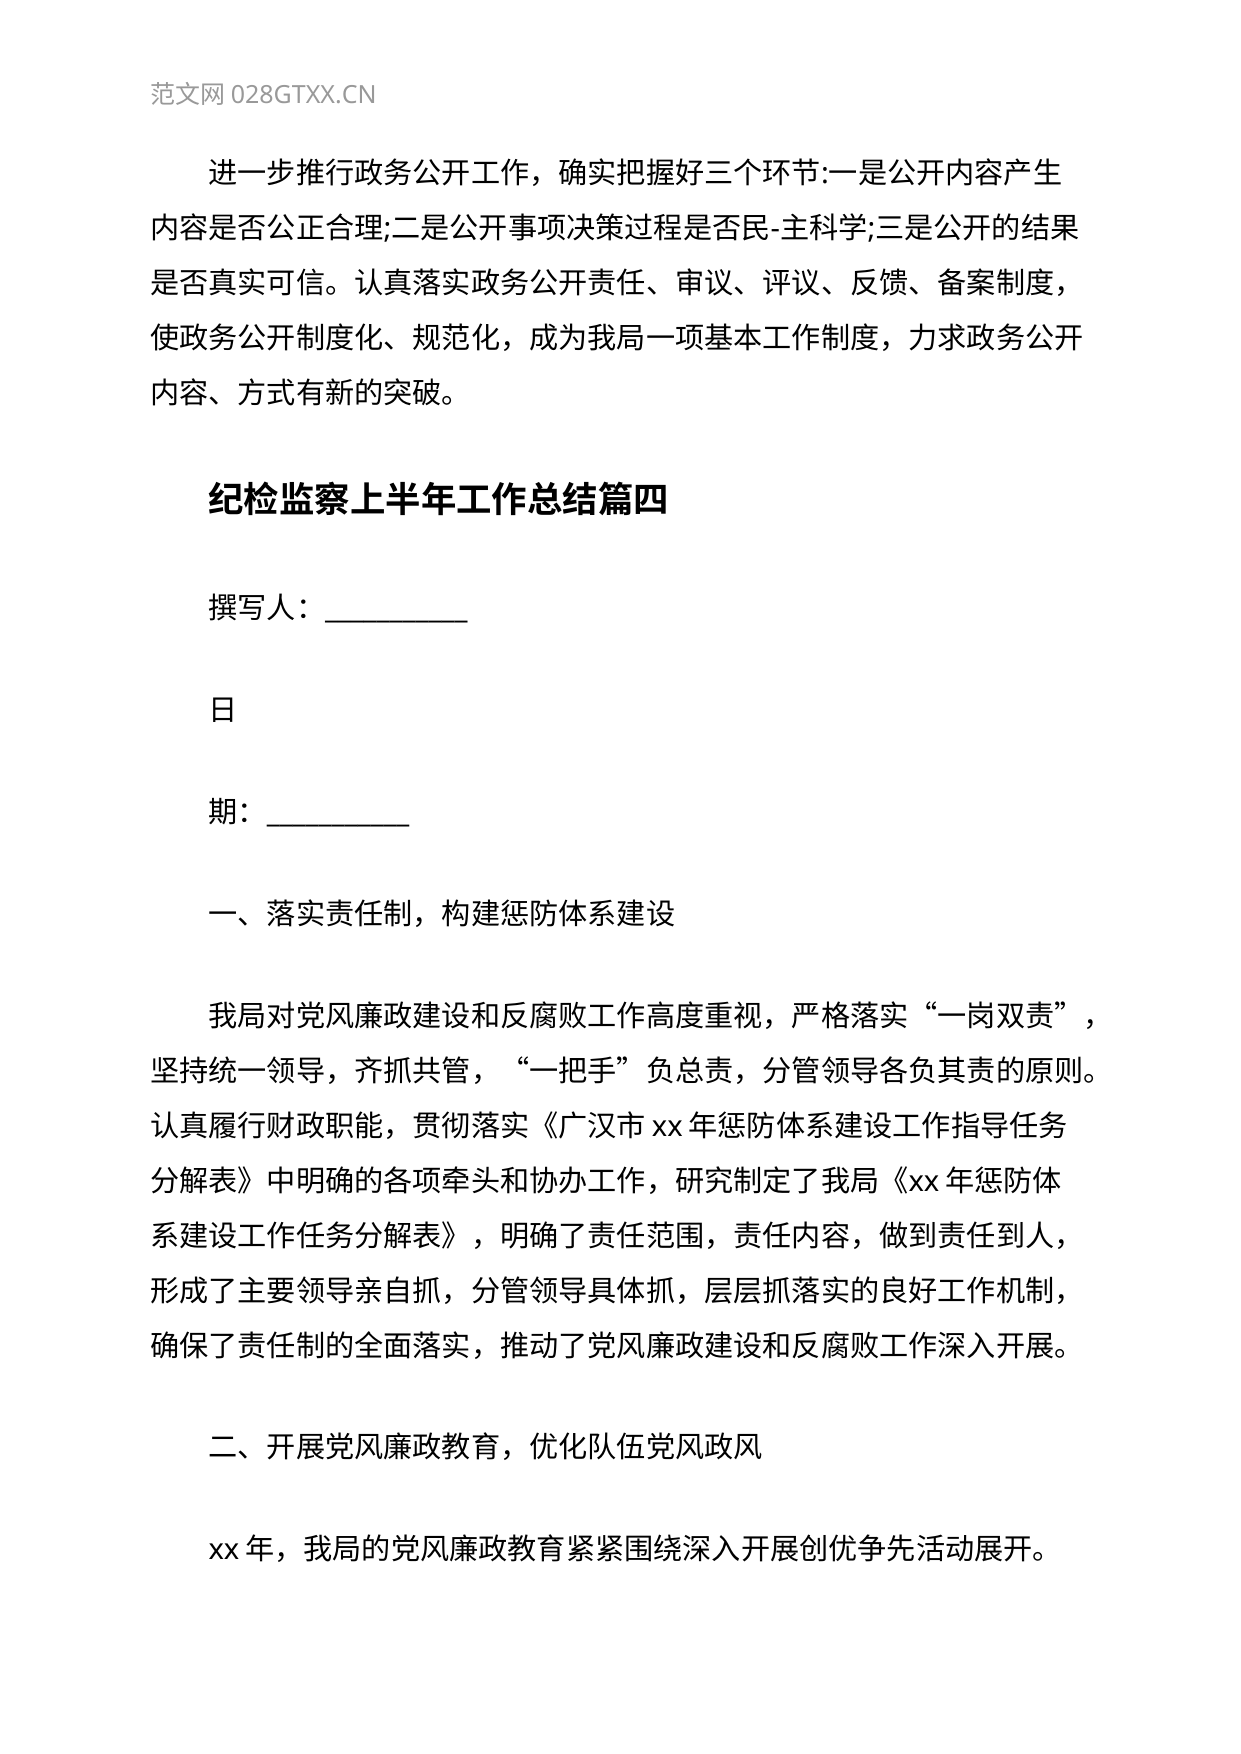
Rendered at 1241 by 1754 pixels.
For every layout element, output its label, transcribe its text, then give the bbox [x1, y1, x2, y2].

text 二、开展党风廉政教育，优化队伍党风政风 [150, 1424, 1090, 1466]
text 进一步推行政务公开工作，确实把握好三个环节:一是公开内容产生内容是否公正合理;二是公开事项决策过程是否民-主科学;三是公开的结果是否真实可信。认真落实政务公开责任、审议、评议、反馈、备案制度，使政务公开制度化、规范化，成为我局一项基本工作制度，力求政务公开内容、方式有新的突破。 [150, 150, 1090, 412]
text 我局对党风廉政建设和反腐败工作高度重视，严格落实“一岗双责”，坚持统一领导，齐抓共管，“一把手”负总责，分管领导各负其责的原则。认真履行财政职能，贯彻落实《广汉市xx年惩防体系建设工作指导任务分解表》中明确的各项牵头和协办工作，研究制定了我局《xx年惩防体系建设工作任务分解表》，明确了责任范围，责任内容，做到责任到人，形成了主要领导亲自抓，分管领导具体抓，层层抓落实的良好工作机制，确保了责任制的全面落实，推动了党风廉政建设和反腐败工作深入开展。 [150, 992, 1090, 1364]
text 撰写人：___________ [150, 585, 1090, 627]
text 日 [150, 687, 1090, 729]
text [150, 1526, 1090, 1568]
text 纪检监察上半年工作总结篇四 [150, 472, 1090, 523]
text 一、落实责任制，构建惩防体系建设 [150, 891, 1090, 933]
text 期：___________ [150, 789, 1090, 831]
